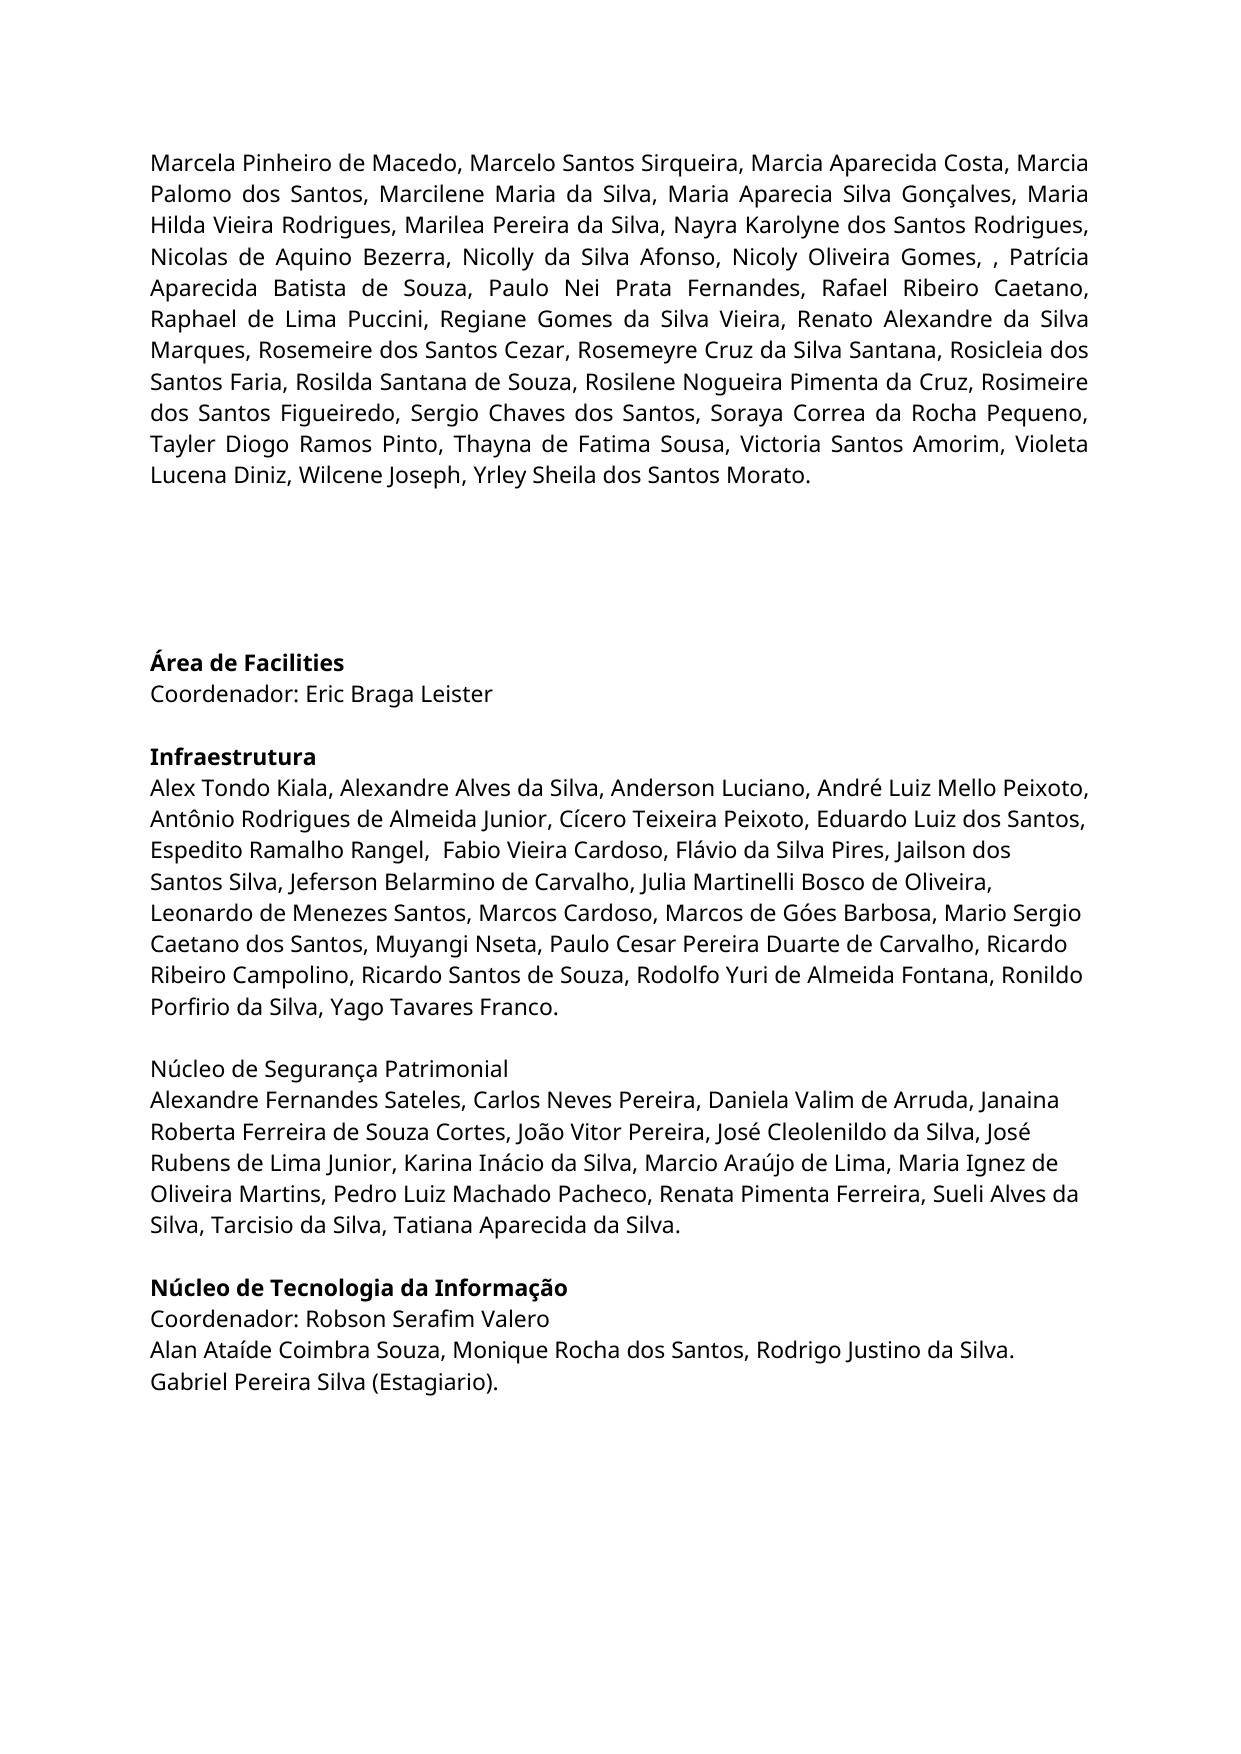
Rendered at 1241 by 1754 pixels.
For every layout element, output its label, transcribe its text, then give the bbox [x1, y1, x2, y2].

text Gabriel Pereira Silva (Estagiario). [150, 1366, 1090, 1397]
text Núcleo de Segurança Patrimonial [150, 1053, 1090, 1084]
text Alex Tondo Kiala, Alexandre Alves da Silva, Anderson Luciano, André Luiz Mello Peixoto, Antônio Rodrigues de Almeida Junior, Cícero Teixeira Peixoto, Eduardo Luiz dos Santos, Espedito Ramalho Rangel, Fabio Vieira Cardoso, Flávio da Silva Pires, Jailson dos Santos Silva, Jeferson Belarmino de Carvalho, Julia Martinelli Bosco de Oliveira, Leonardo de Menezes Santos, Marcos Cardoso, Marcos de Góes Barbosa, Mario Sergio Caetano dos Santos, Muyangi Nseta, Paulo Cesar Pereira Duarte de Carvalho, Ricardo Ribeiro Campolino, Ricardo Santos de Souza, Rodolfo Yuri de Almeida Fontana, Ronildo Porfirio da Silva, Yago Tavares Franco. [150, 772, 1090, 1022]
text Infraestrutura [150, 741, 1090, 772]
text Alexandre Fernandes Sateles, Carlos Neves Pereira, Daniela Valim de Arruda, Janaina Roberta Ferreira de Souza Cortes, João Vitor Pereira, José Cleolenildo da Silva, José Rubens de Lima Junior, Karina Inácio da Silva, Marcio Araújo de Lima, Maria Ignez de Oliveira Martins, Pedro Luiz Machado Pacheco, Renata Pimenta Ferreira, Sueli Alves da Silva, Tarcisio da Silva, Tatiana Aparecida da Silva. [150, 1084, 1090, 1241]
text Núcleo de Tecnologia da Informação [150, 1272, 1090, 1303]
text Área de Facilities [150, 647, 1090, 678]
text Coordenador: Eric Braga Leister [150, 678, 1090, 709]
text Alan Ataíde Coimbra Souza, Monique Rocha dos Santos, Rodrigo Justino da Silva. [150, 1334, 1090, 1366]
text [150, 147, 1090, 491]
text Coordenador: Robson Serafim Valero [150, 1303, 1090, 1334]
